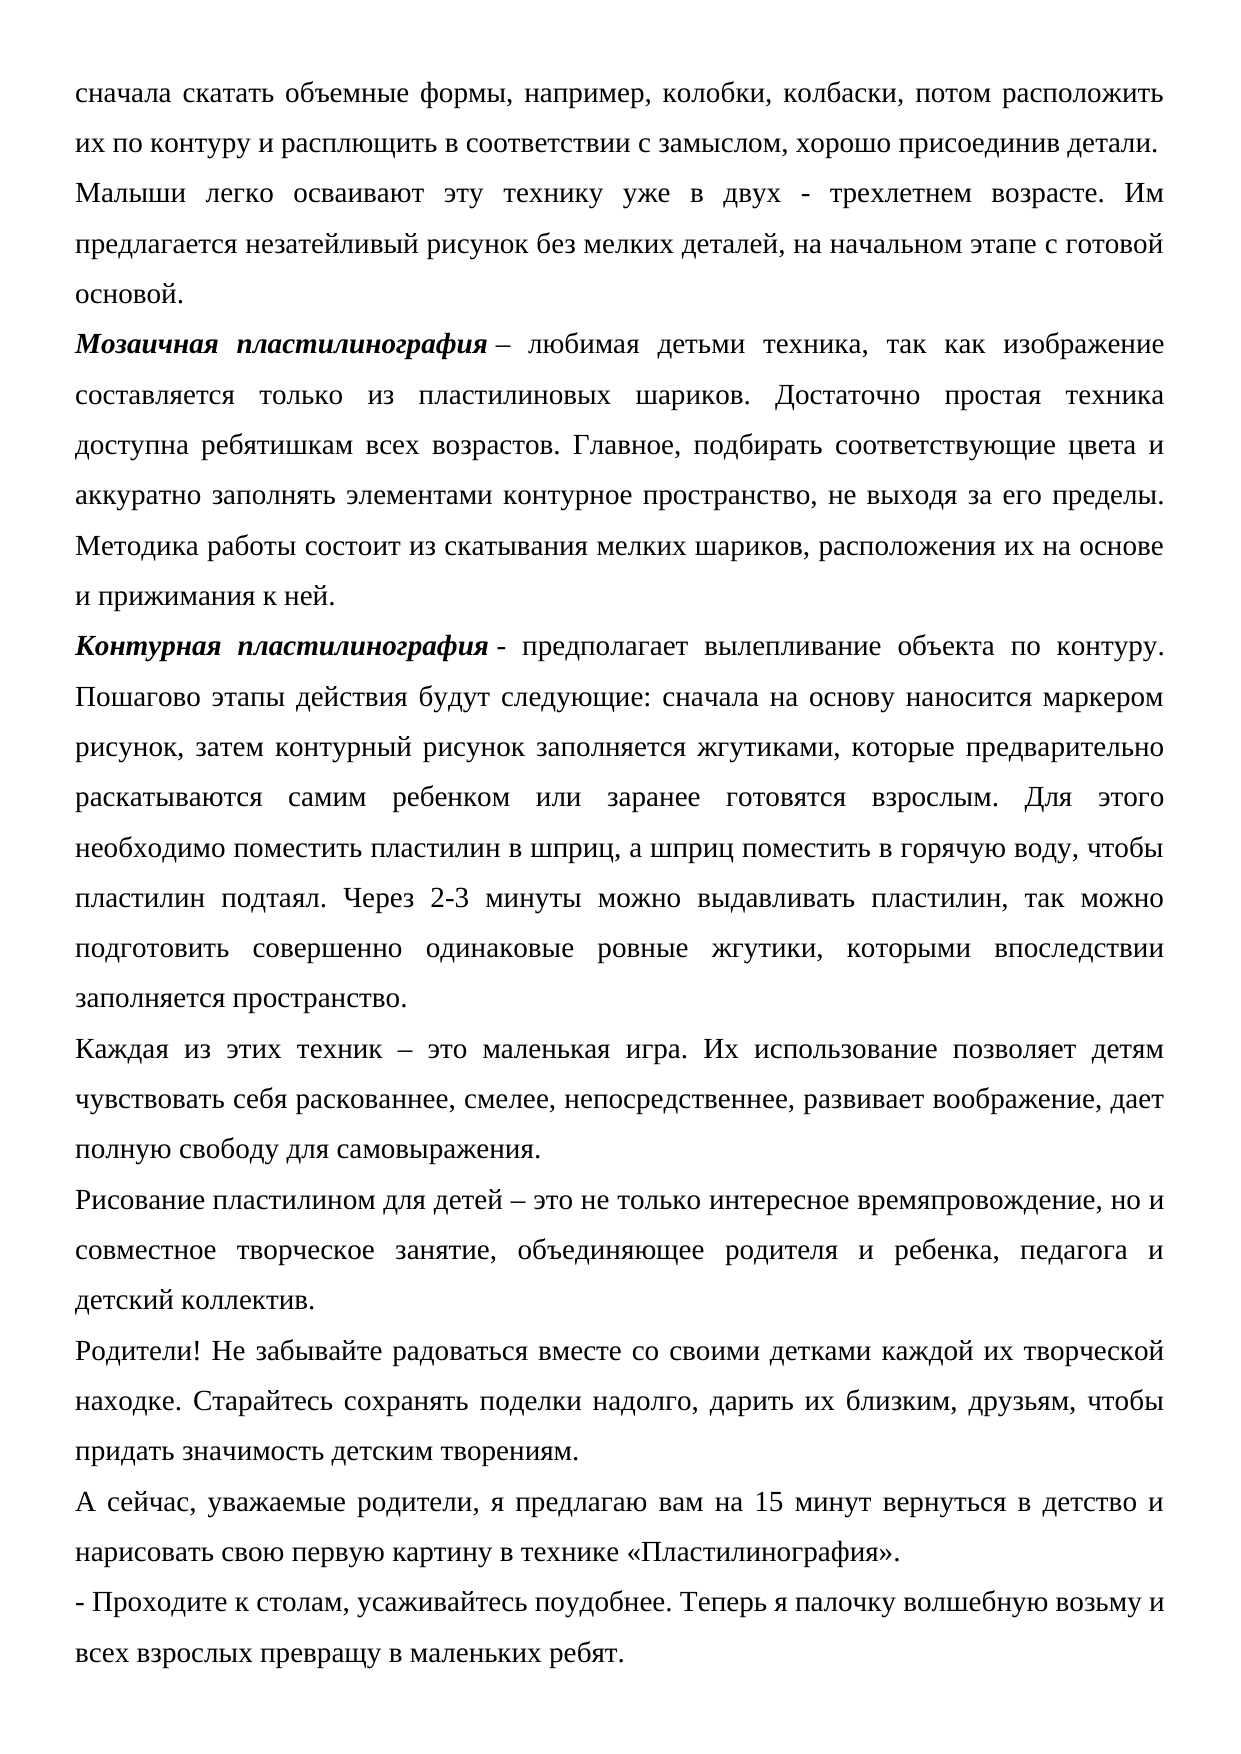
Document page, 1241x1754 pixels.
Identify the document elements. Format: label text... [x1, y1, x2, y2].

text Малыши легко осваивают эту технику уже в двух - трехлетнем возрасте. Им предлагается незатейливый рисунок без мелких деталей, на начальном этапе с готовой основой. [75, 176, 1165, 310]
text Каждая из этих техник – это маленькая игра. Их использование позволяет детям чувствовать себя раскованнее, смелее, непосредственнее, развивает воображение, дает полную свободу для самовыражения. [75, 1031, 1165, 1165]
text Мозаичная пластилинография – любимая детьми техника, так как изображение составляется только из пластилиновых шариков. Достаточно простая техника доступна ребятишкам всех возрастов. Главное, подбирать соответствующие цвета и аккуратно заполнять элементами контурное пространство, не выходя за его пределы. Методика работы состоит из скатывания мелких шариков, расположения их на основе и прижимания к ней. [75, 327, 1165, 612]
text - Проходите к столам, усаживайтесь поудобнее. Теперь я палочку волшебную возьму и всех взрослых превращу в маленьких ребят. [75, 1584, 1165, 1668]
text Рисование пластилином для детей – это не только интересное времяпровождение, но и совместное творческое занятие, объединяющее родителя и ребенка, педагога и детский коллектив. [75, 1182, 1165, 1316]
text Родители! Не забывайте радоваться вместе со своими детками каждой их творческой находке. Старайтесь сохранять поделки надолго, дарить их близким, друзьям, чтобы придать значимость детским творениям. [75, 1333, 1165, 1467]
text Контурная пластилинография - предполагает вылепливание объекта по контуру. Пошагово этапы действия будут следующие: сначала на основу наносится маркером рисунок, затем контурный рисунок заполняется жгутиками, которые предварительно раскатываются самим ребенком или заранее готовятся взрослым. Для этого необходимо поместить пластилин в шприц, а шприц поместить в горячую воду, чтобы пластилин подтаял. Через 2-3 минуты можно выдавливать пластилин, так можно подготовить совершенно одинаковые ровные жгутики, которыми впоследствии заполняется пространство. [75, 628, 1165, 1014]
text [75, 75, 1165, 159]
text А сейчас, уважаемые родители, я предлагаю вам на 15 минут вернуться в детство и нарисовать свою первую картину в технике «Пластилинография». [75, 1484, 1165, 1568]
